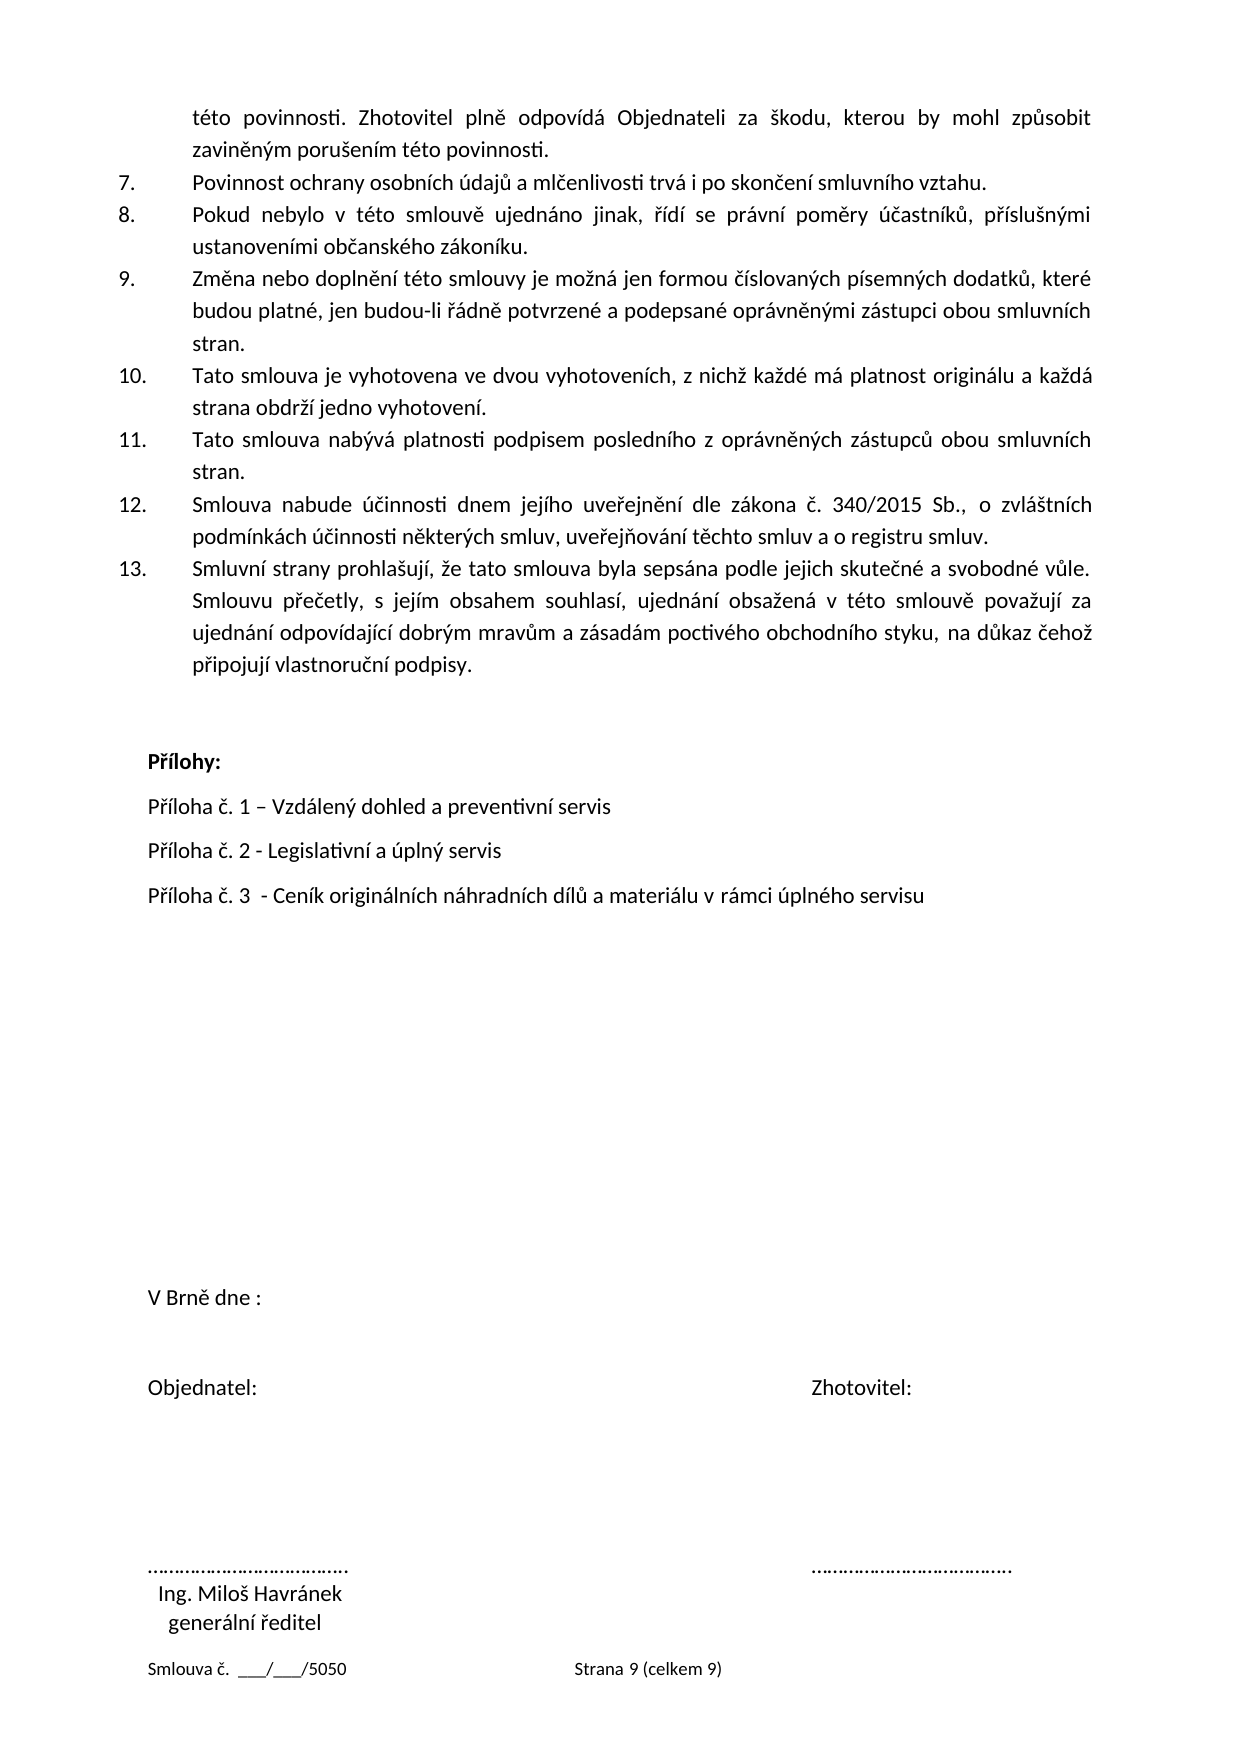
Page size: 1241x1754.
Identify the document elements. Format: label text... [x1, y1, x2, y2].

list Tato smlouva nabývá platnosti podpisem posledního z oprávněných zástupců obou smluvních stran. [118, 425, 1093, 486]
list Změna nebo doplnění této smlouvy je možná jen formou číslovaných písemných dodatků, které budou platné, jen budou-li řádně potvrzené a podepsané oprávněnými zástupci obou smluvních stran. [118, 264, 1093, 357]
list Smlouva nabude účinnosti dnem jejího uveřejnění dle zákona č. 340/2015 Sb., o zvláštních podmínkách účinnosti některých smluv, uveřejňování těchto smluv a o registru smluv. [118, 490, 1093, 550]
text Příloha č. 1 – Vzdálený dohled a preventivní servis [148, 792, 1093, 820]
list generální ředitel [148, 1608, 1093, 1636]
text Objednatel: Zhotovitel: [148, 1373, 1093, 1401]
text ……………………………….. ……………………………….. [148, 1552, 1093, 1579]
text V Brně dne : [148, 1283, 1093, 1311]
list Ing. Miloš Havránek [148, 1579, 1093, 1608]
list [123, 103, 1093, 164]
list Povinnost ochrany osobních údajů a mlčenlivosti trvá i po skončení smluvního vztahu. [118, 168, 1093, 196]
list Tato smlouva je vyhotovena ve dvou vyhotoveních, z nichž každé má platnost originálu a každá strana obdrží jedno vyhotovení. [118, 361, 1093, 421]
text Přílohy: [148, 747, 1093, 775]
list Pokud nebylo v této smlouvě ujednáno jinak, řídí se právní poměry účastníků, příslušnými ustanoveními občanského zákoníku. [118, 200, 1093, 260]
list Smluvní strany prohlašují, že tato smlouva byla sepsána podle jejich skutečné a svobodné vůle. Smlouvu přečetly, s jejím obsahem souhlasí, ujednání obsažená v této smlouvě považují za ujednání odpovídající dobrým mravům a zásadám poctivého obchodního styku, na důkaz čehož připojují vlastnoruční podpisy. [118, 554, 1093, 679]
text Příloha č. 3 - Ceník originálních náhradních dílů a materiálu v rámci úplného servisu [148, 881, 1093, 909]
text Příloha č. 2 - Legislativní a úplný servis [148, 837, 1093, 864]
